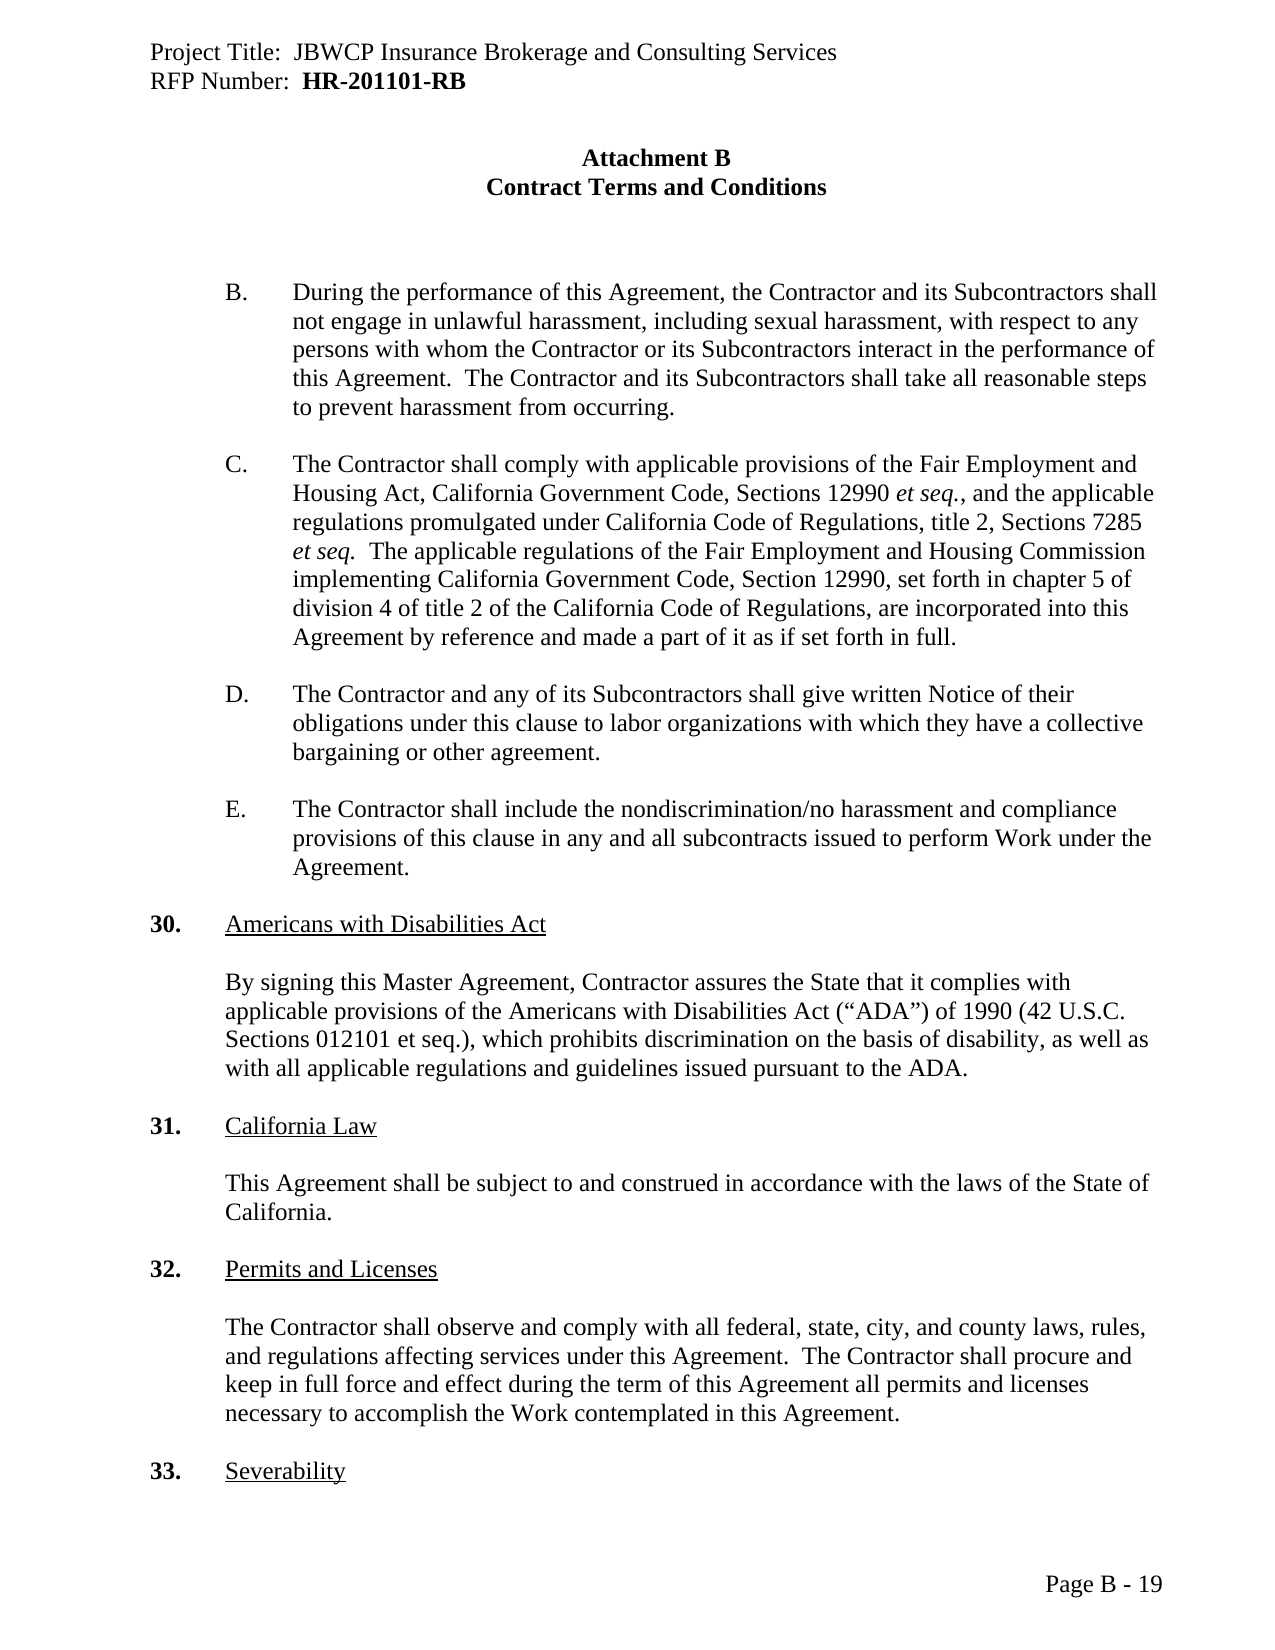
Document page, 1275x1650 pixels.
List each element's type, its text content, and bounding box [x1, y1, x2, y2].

subtitle The Contractor shall observe and comply with all federal, state, city, and county laws, rules, and regulations affecting services under this Agreement. The Contractor shall procure and keep in full force and effect during the term of this Agreement all permits and licenses necessary to accomplish the Work contemplated in this Agreement. [225, 1312, 1162, 1427]
text Americans with Disabilities Act [150, 909, 1162, 938]
text Severability [150, 1456, 1162, 1484]
text During the performance of this Agreement, the Contractor and its Subcontractors shall not engage in unlawful harassment, including sexual harassment, with respect to any persons with whom the Contractor or its Subcontractors interact in the performance of this Agreement. The Contractor and its Subcontractors shall take all reasonable steps to prevent harassment from occurring. [225, 277, 1162, 421]
text Permits and Licenses [150, 1254, 1162, 1283]
text The Contractor shall comply with applicable provisions of the Fair Employment and Housing Act, California Government Code, Sections 12990 et seq., and the applicable regulations promulgated under California Code of Regulations, title 2, Sections 7285 et seq. The applicable regulations of the Fair Employment and Housing Commission implementing California Government Code, Section 12990, set forth in chapter 5 of division 4 of title 2 of the California Code of Regulations, are incorporated into this Agreement by reference and made a part of it as if set forth in full. [225, 449, 1162, 651]
subtitle This Agreement shall be subject to and construed in accordance with the laws of the State of California. [225, 1168, 1162, 1226]
text California Law [150, 1111, 1162, 1139]
subtitle By signing this Master Agreement, Contractor assures the State that it complies with applicable provisions of the Americans with Disabilities Act (“ADA”) of 1990 (42 U.S.C. Sections 012101 et seq.), which prohibits discrimination on the basis of disability, as well as with all applicable regulations and guidelines issued pursuant to the ADA. [225, 967, 1162, 1082]
text The Contractor shall include the nondiscrimination/no harassment and compliance provisions of this clause in any and all subcontracts issued to perform Work under the Agreement. [225, 794, 1162, 881]
text The Contractor and any of its Subcontractors shall give written Notice of their obligations under this clause to labor organizations with which they have a collective bargaining or other agreement. [225, 679, 1162, 766]
